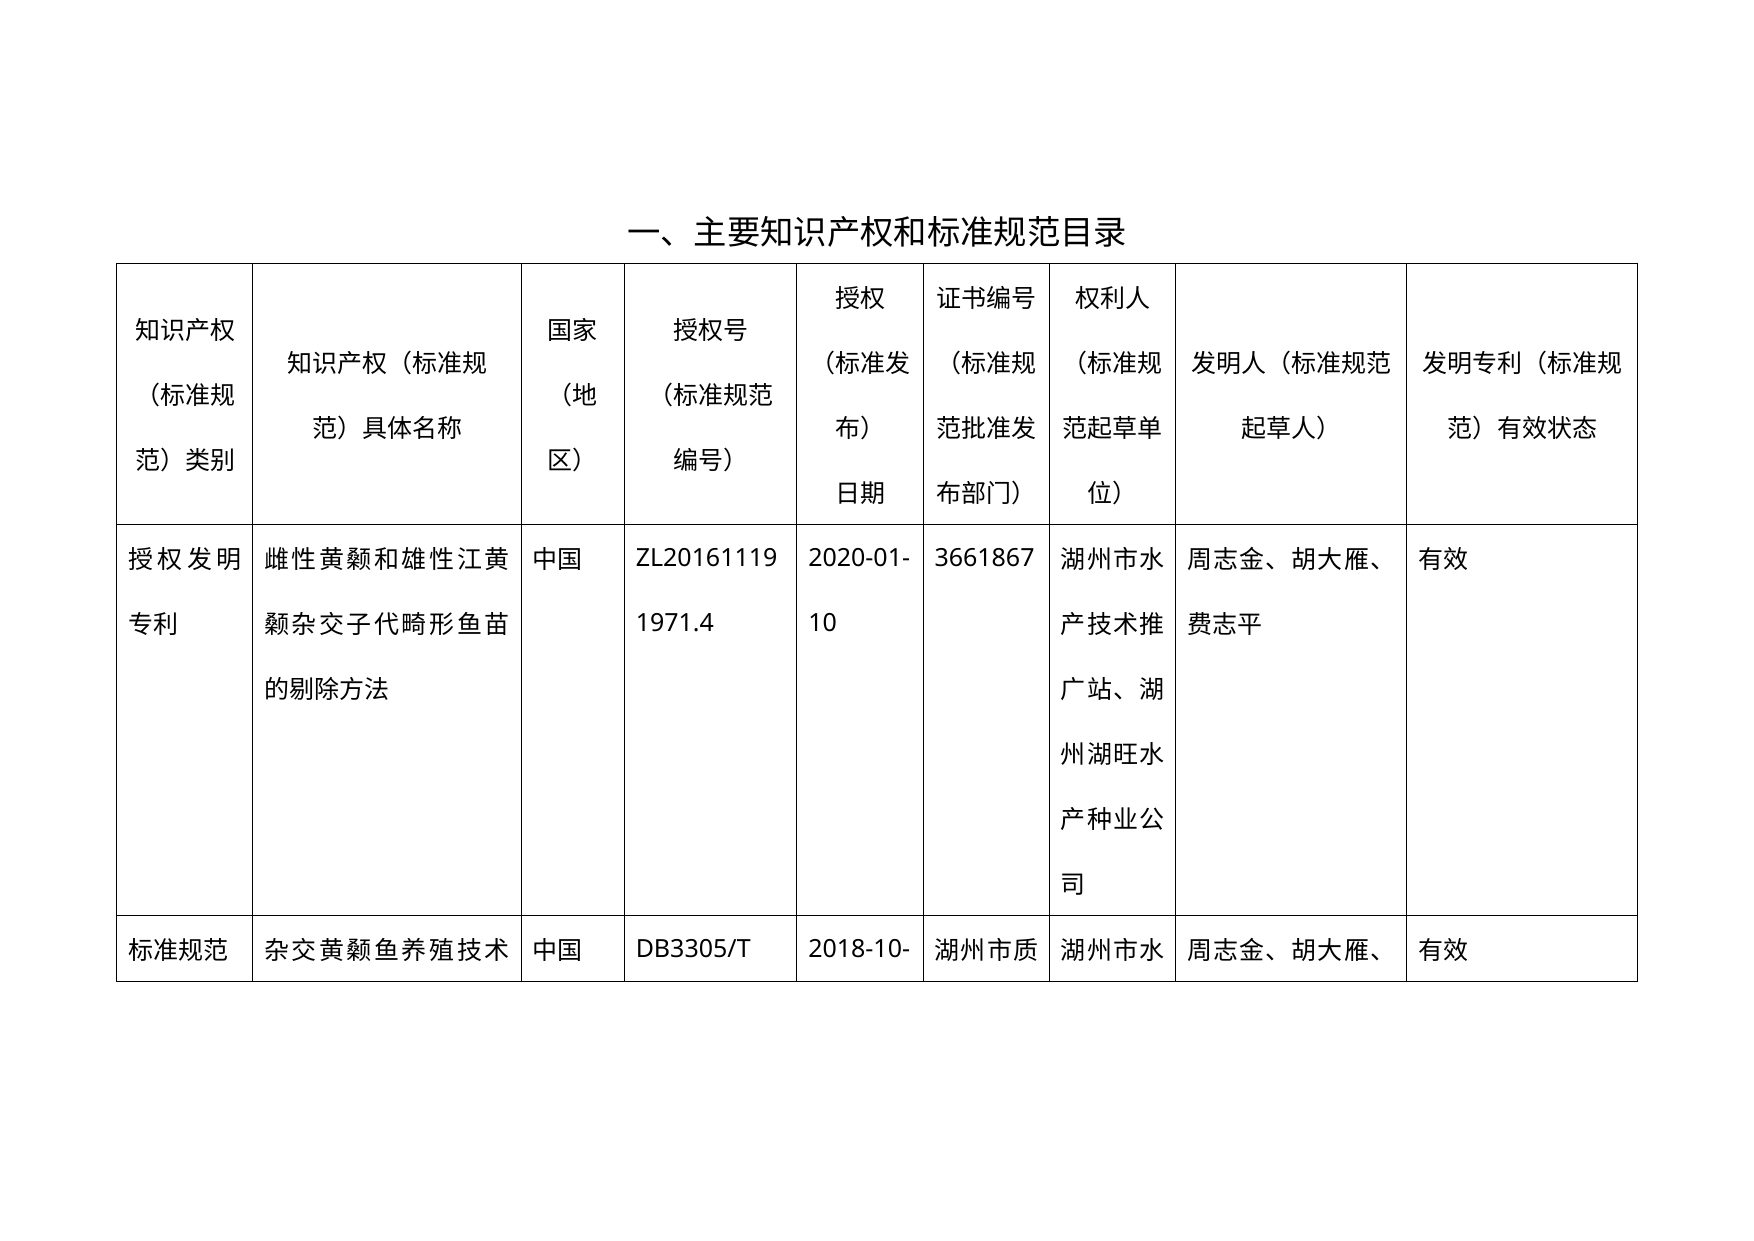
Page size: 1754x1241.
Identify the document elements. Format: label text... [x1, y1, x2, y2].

table_cell 有效 [1407, 916, 1637, 981]
table_header 国家 （地区） [522, 264, 624, 524]
table_header 授权号 （标准规范编号） [625, 264, 796, 524]
table_cell 中国 [522, 525, 624, 915]
text 一、主要知识产权和标准规范目录 [150, 198, 1604, 263]
table_header 授权 （标准发布） 日期 [797, 264, 923, 524]
table_cell 3661867 [924, 525, 1049, 915]
table_header 知识产权（标准规范）具体名称 [253, 264, 521, 524]
table_header 证书编号（标准规范批准发布部门） [924, 264, 1049, 524]
table_cell 有效 [1407, 525, 1637, 915]
table_cell 标准规范 [117, 916, 252, 981]
table_header 权利人（标准规范起草单位） [1050, 264, 1175, 524]
table_header 发明专利（标准规范）有效状态 [1407, 264, 1637, 524]
table_cell 周志金、胡大雁、杨丽丽、王曙、费志平 [1176, 916, 1406, 981]
table_cell DB3305/T 82-2018 [625, 916, 796, 981]
table_cell 杂交黄颡鱼养殖技术规范 [253, 916, 521, 981]
table_header 知识产权 （标准规范）类别 [117, 264, 252, 524]
table_cell 湖州市质量技术监督局 [924, 916, 1049, 981]
table_cell 周志金、胡大雁、费志平 [1176, 525, 1406, 915]
table_cell ZL201611191971.4 [625, 525, 796, 915]
table_header 发明人（标准规范起草人） [1176, 264, 1406, 524]
table_cell 2018-10-25 [797, 916, 923, 981]
table_cell 2020-01-10 [797, 525, 923, 915]
table_cell 中国 [522, 916, 624, 981]
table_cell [1050, 916, 1175, 981]
table_cell 授权发明专利 [117, 525, 252, 915]
table_cell 湖州市水产技术推广站、湖州湖旺水产种业公司 [1050, 525, 1175, 915]
table_cell 雌性黄颡和雄性江黄颡杂交子代畸形鱼苗的剔除方法 [253, 525, 521, 915]
